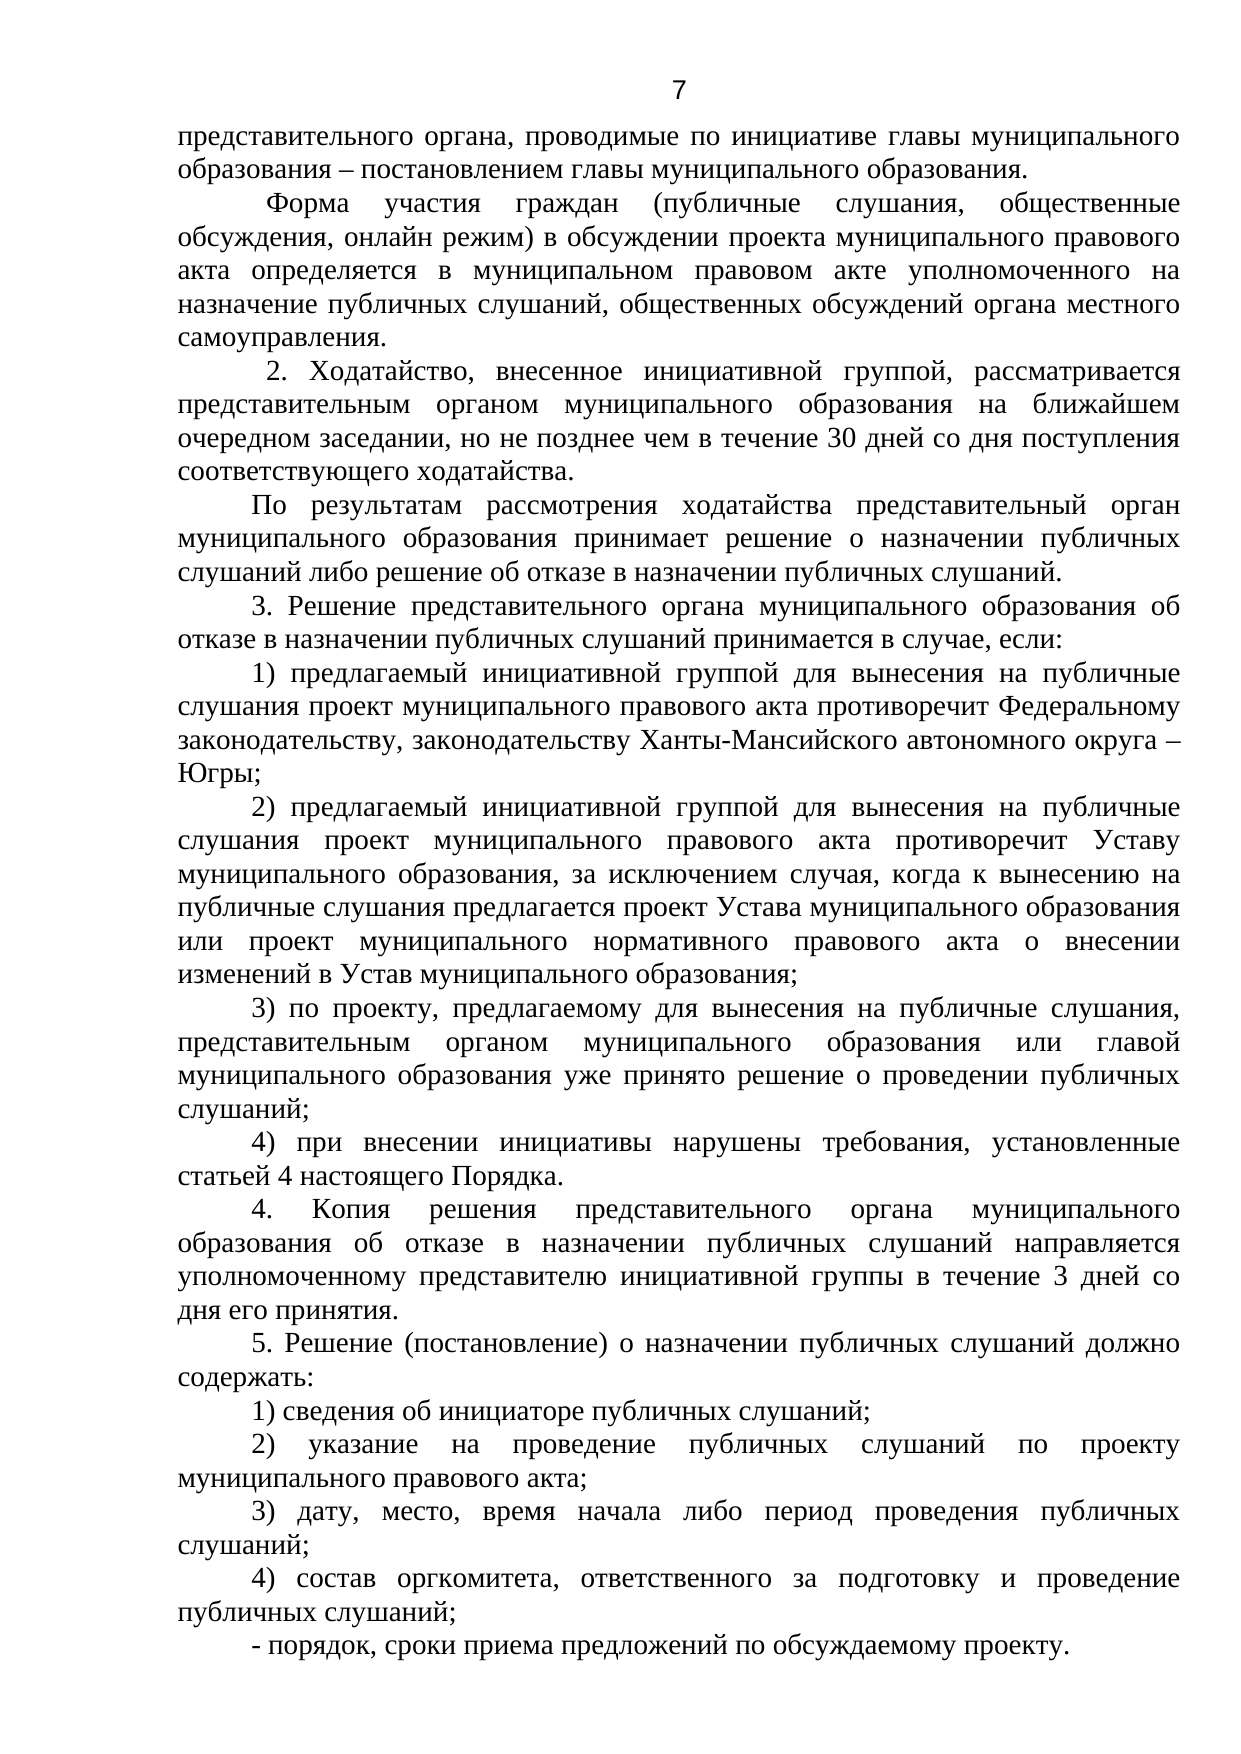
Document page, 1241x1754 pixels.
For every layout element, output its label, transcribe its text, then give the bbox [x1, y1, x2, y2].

text 2. Ходатайство, внесенное инициативной группой, рассматривается представительным органом муниципального образования на ближайшем очередном заседании, но не позднее чем в течение 30 дней со дня поступления соответствующего ходатайства. [177, 353, 1181, 487]
text 2) предлагаемый инициативной группой для вынесения на публичные слушания проект муниципального правового акта противоречит Уставу муниципального образования, за исключением случая, когда к вынесению на публичные слушания предлагается проект Устава муниципального образования или проект муниципального нормативного правового акта о внесении изменений в Устав муниципального образования; [177, 789, 1181, 990]
text 3. Решение представительного органа муниципального образования об отказе в назначении публичных слушаний принимается в случае, если: [177, 588, 1181, 655]
text 4) состав оргкомитета, ответственного за подготовку и проведение публичных слушаний; [177, 1560, 1181, 1627]
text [177, 118, 1181, 185]
text 3) по проекту, предлагаемому для вынесения на публичные слушания, представительным органом муниципального образования или главой муниципального образования уже принято решение о проведении публичных слушаний; [177, 990, 1181, 1124]
text По результатам рассмотрения ходатайства представительный орган муниципального образования принимает решение о назначении публичных слушаний либо решение об отказе в назначении публичных слушаний. [177, 487, 1181, 588]
text - порядок, сроки приема предложений по обсуждаемому проекту. [177, 1627, 1181, 1661]
text 1) предлагаемый инициативной группой для вынесения на публичные слушания проект муниципального правового акта противоречит Федеральному законодательству, законодательству Ханты-Мансийского автономного округа – Югры; [177, 655, 1181, 789]
text 2) указание на проведение публичных слушаний по проекту муниципального правового акта; [177, 1426, 1181, 1493]
text Форма участия граждан (публичные слушания, общественные обсуждения, онлайн режим) в обсуждении проекта муниципального правового акта определяется в муниципальном правовом акте уполномоченного на назначение публичных слушаний, общественных обсуждений органа местного самоуправления. [177, 185, 1181, 353]
text 4) при внесении инициативы нарушены требования, установленные статьей 4 настоящего Порядка. [177, 1124, 1181, 1191]
text 1) сведения об инициаторе публичных слушаний; [177, 1393, 1181, 1426]
text 5. Решение (постановление) о назначении публичных слушаний должно содержать: [177, 1326, 1181, 1393]
text 3) дату, место, время начала либо период проведения публичных слушаний; [177, 1493, 1181, 1560]
text 4. Копия решения представительного органа муниципального образования об отказе в назначении публичных слушаний направляется уполномоченному представителю инициативной группы в течение 3 дней со дня его принятия. [177, 1191, 1181, 1326]
